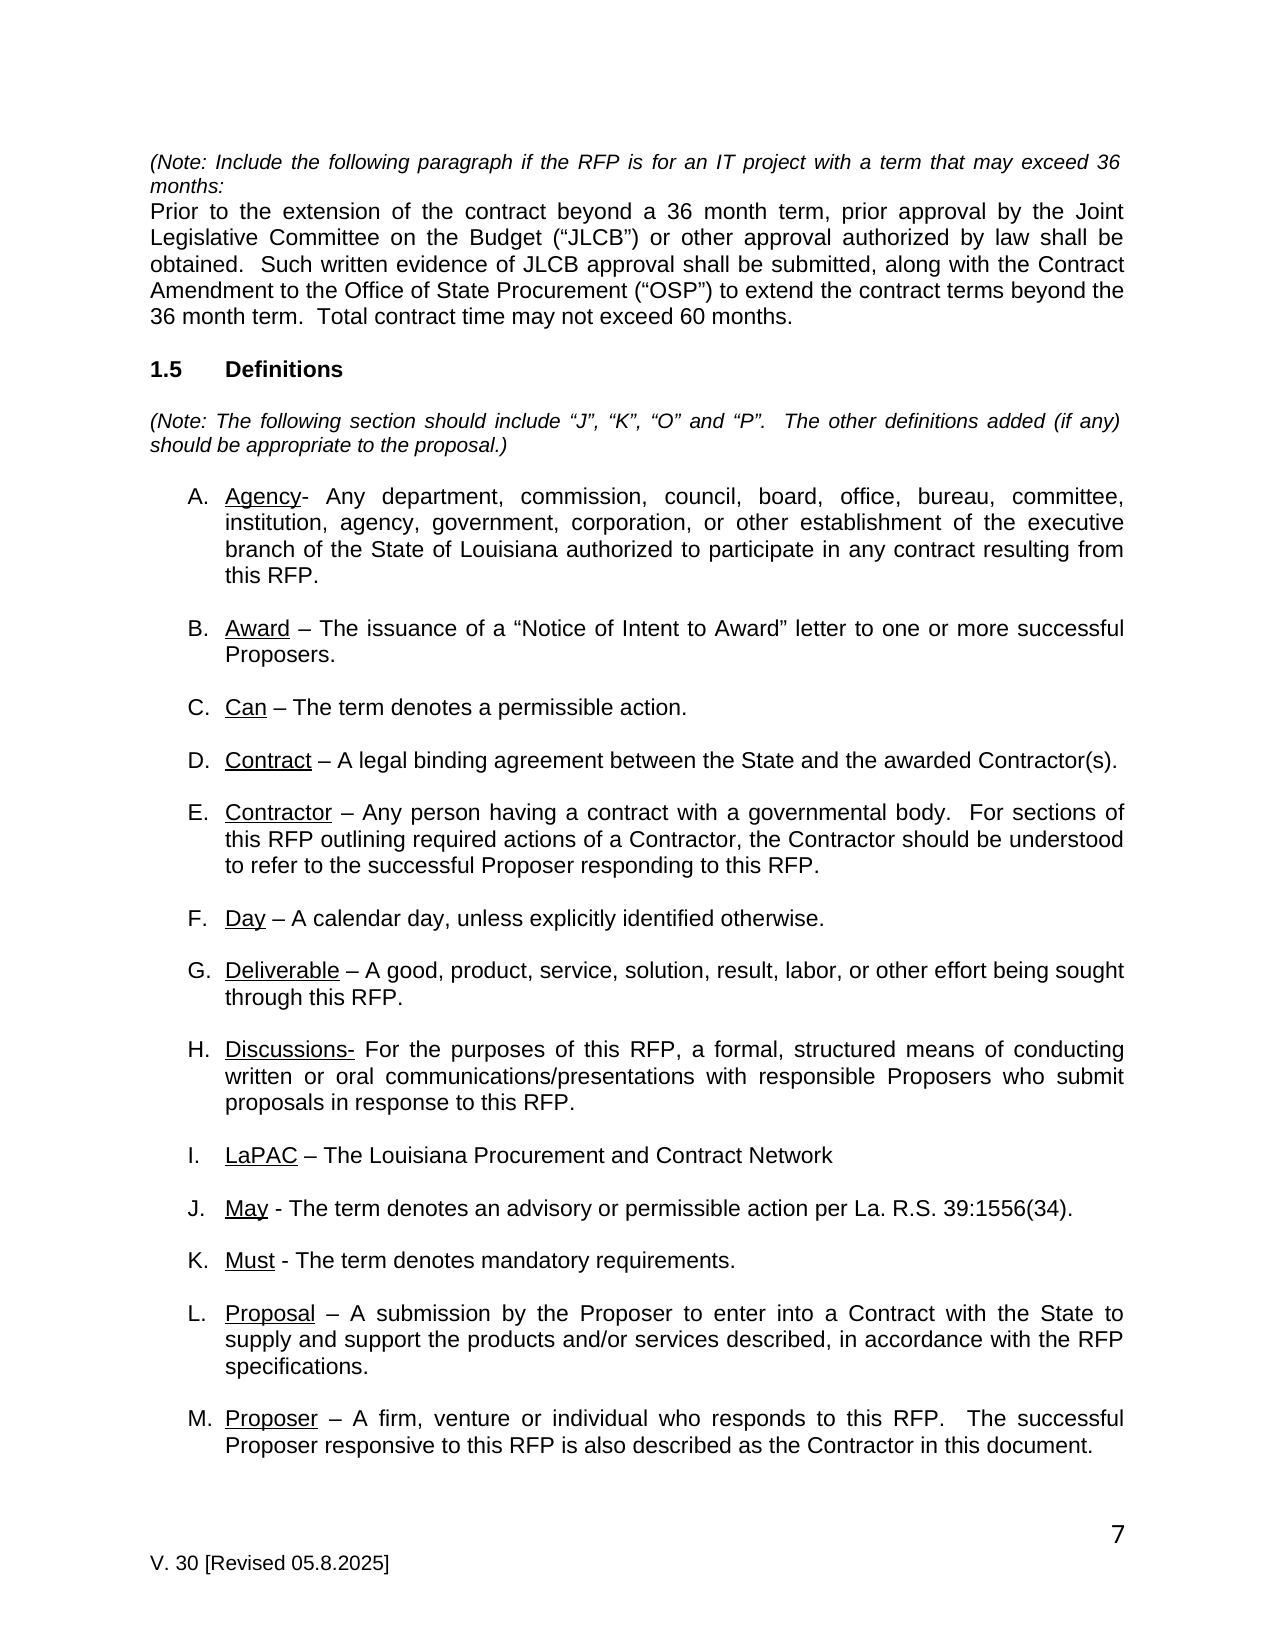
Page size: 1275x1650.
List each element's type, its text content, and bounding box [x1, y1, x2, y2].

list Must - The term denotes mandatory requirements. [187, 1247, 1125, 1274]
list Day – A calendar day, unless explicitly identified otherwise. [187, 905, 1125, 931]
list Award – The issuance of a “Notice of Intent to Award” letter to one or more successful Proposers. [187, 615, 1125, 667]
list May - The term denotes an advisory or permissible action per La. R.S. 39:1556(34). [187, 1194, 1125, 1221]
text (Note: Include the following paragraph if the RFP is for an IT project with a term that may exceed 36 months: [150, 150, 1125, 198]
list LaPAC – The Louisiana Procurement and Contract Network [187, 1142, 1125, 1168]
text Prior to the extension of the contract beyond a 36 month term, prior approval by the Joint Legislative Committee on the Budget (“JLCB”) or other approval authorized by law shall be obtained. Such written evidence of JLCB approval shall be submitted, along with the Contract Amendment to the Office of State Procurement (“OSP”) to extend the contract terms beyond the 36 month term. Total contract time may not exceed 60 months. [150, 198, 1125, 330]
text (Note: The following section should include “J”, “K”, “O” and “P”. The other definitions added (if any) should be appropriate to the proposal.) [150, 409, 1125, 457]
subtitle 1.5 Definitions [150, 356, 1125, 382]
list Deliverable – A good, product, service, solution, result, labor, or other effort being sought through this RFP. [187, 957, 1125, 1010]
list Contractor – Any person having a contract with a governmental body. For sections of this RFP outlining required actions of a Contractor, the Contractor should be understood to refer to the successful Proposer responding to this RFP. [187, 799, 1125, 878]
list Discussions- For the purposes of this RFP, a formal, structured means of conducting written or oral communications/presentations with responsible Proposers who submit proposals in response to this RFP. [187, 1036, 1125, 1116]
list Contract – A legal binding agreement between the State and the awarded Contractor(s). [187, 747, 1125, 773]
list Proposer – A firm, venture or individual who responds to this RFP. The successful Proposer responsive to this RFP is also described as the Contractor in this document. [187, 1405, 1125, 1458]
list Proposal – A submission by the Proposer to enter into a Contract with the State to supply and support the products and/or services described, in accordance with the RFP specifications. [187, 1300, 1125, 1379]
list Agency- Any department, commission, council, board, office, bureau, committee, institution, agency, government, corporation, or other establishment of the executive branch of the State of Louisiana authorized to participate in any contract resulting from this RFP. [187, 483, 1125, 588]
list Can – The term denotes a permissible action. [187, 694, 1125, 720]
